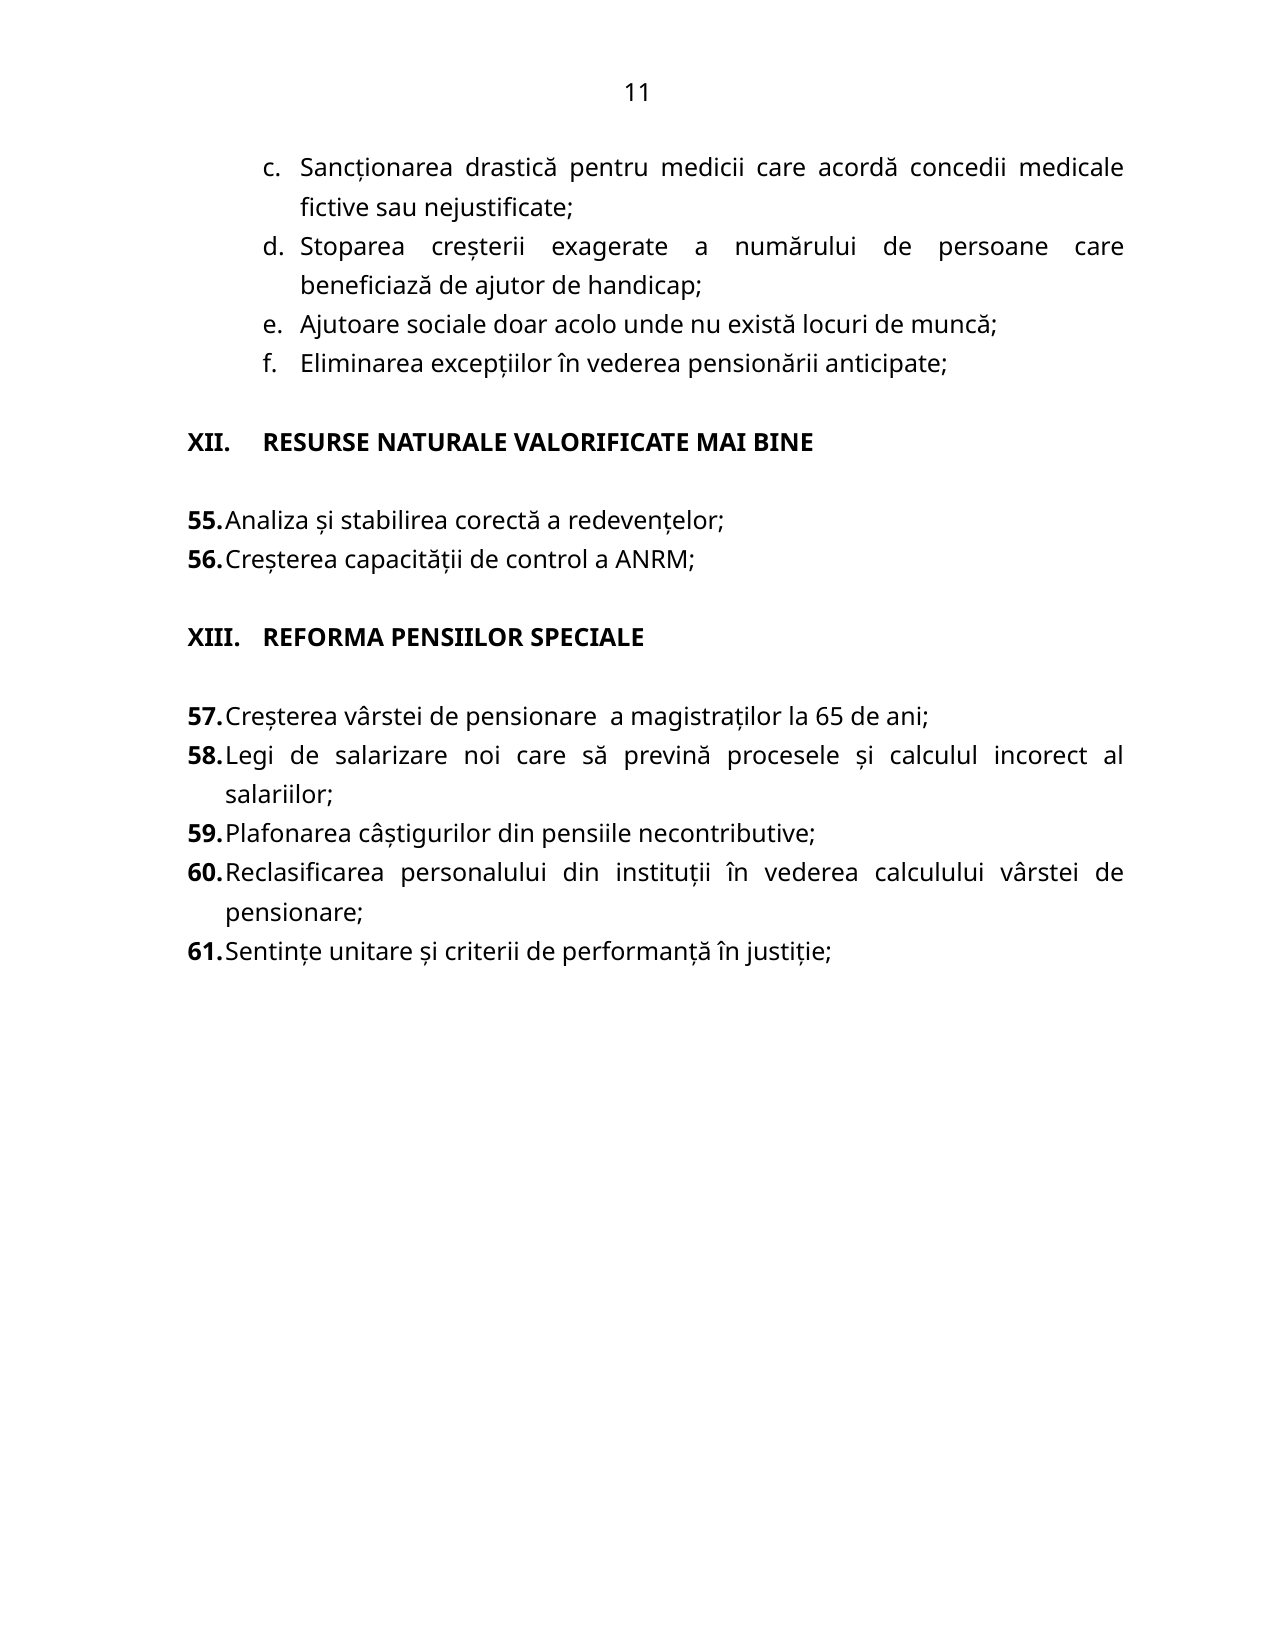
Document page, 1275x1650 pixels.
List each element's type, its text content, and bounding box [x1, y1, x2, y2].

list Creșterea vârstei de pensionare a magistraților la 65 de ani; [187, 698, 1125, 732]
list Sentințe unitare și criterii de performanță în justiție; [187, 933, 1125, 967]
list Ajutoare sociale doar acolo unde nu există locuri de muncă; [262, 307, 1125, 341]
list REFORMA PENSIILOR SPECIALE [187, 620, 1125, 654]
list Plafonarea câștigurilor din pensiile necontributive; [187, 816, 1125, 850]
list Sancționarea drastică pentru medicii care acordă concedii medicale fictive sau nejustificate; [262, 150, 1125, 223]
list Reclasificarea personalului din instituții în vederea calculului vârstei de pensionare; [187, 855, 1125, 928]
list Analiza și stabilirea corectă a redevențelor; [187, 502, 1125, 537]
list Legi de salarizare noi care să prevină procesele și calculul incorect al salariilor; [187, 737, 1125, 811]
list Eliminarea excepțiilor în vederea pensionării anticipate; [262, 346, 1125, 380]
list Stoparea creșterii exagerate a numărului de persoane care beneficiază de ajutor de handicap; [262, 228, 1125, 302]
list Creșterea capacității de control a ANRM; [187, 542, 1125, 576]
list RESURSE NATURALE VALORIFICATE MAI BINE [187, 424, 1125, 458]
